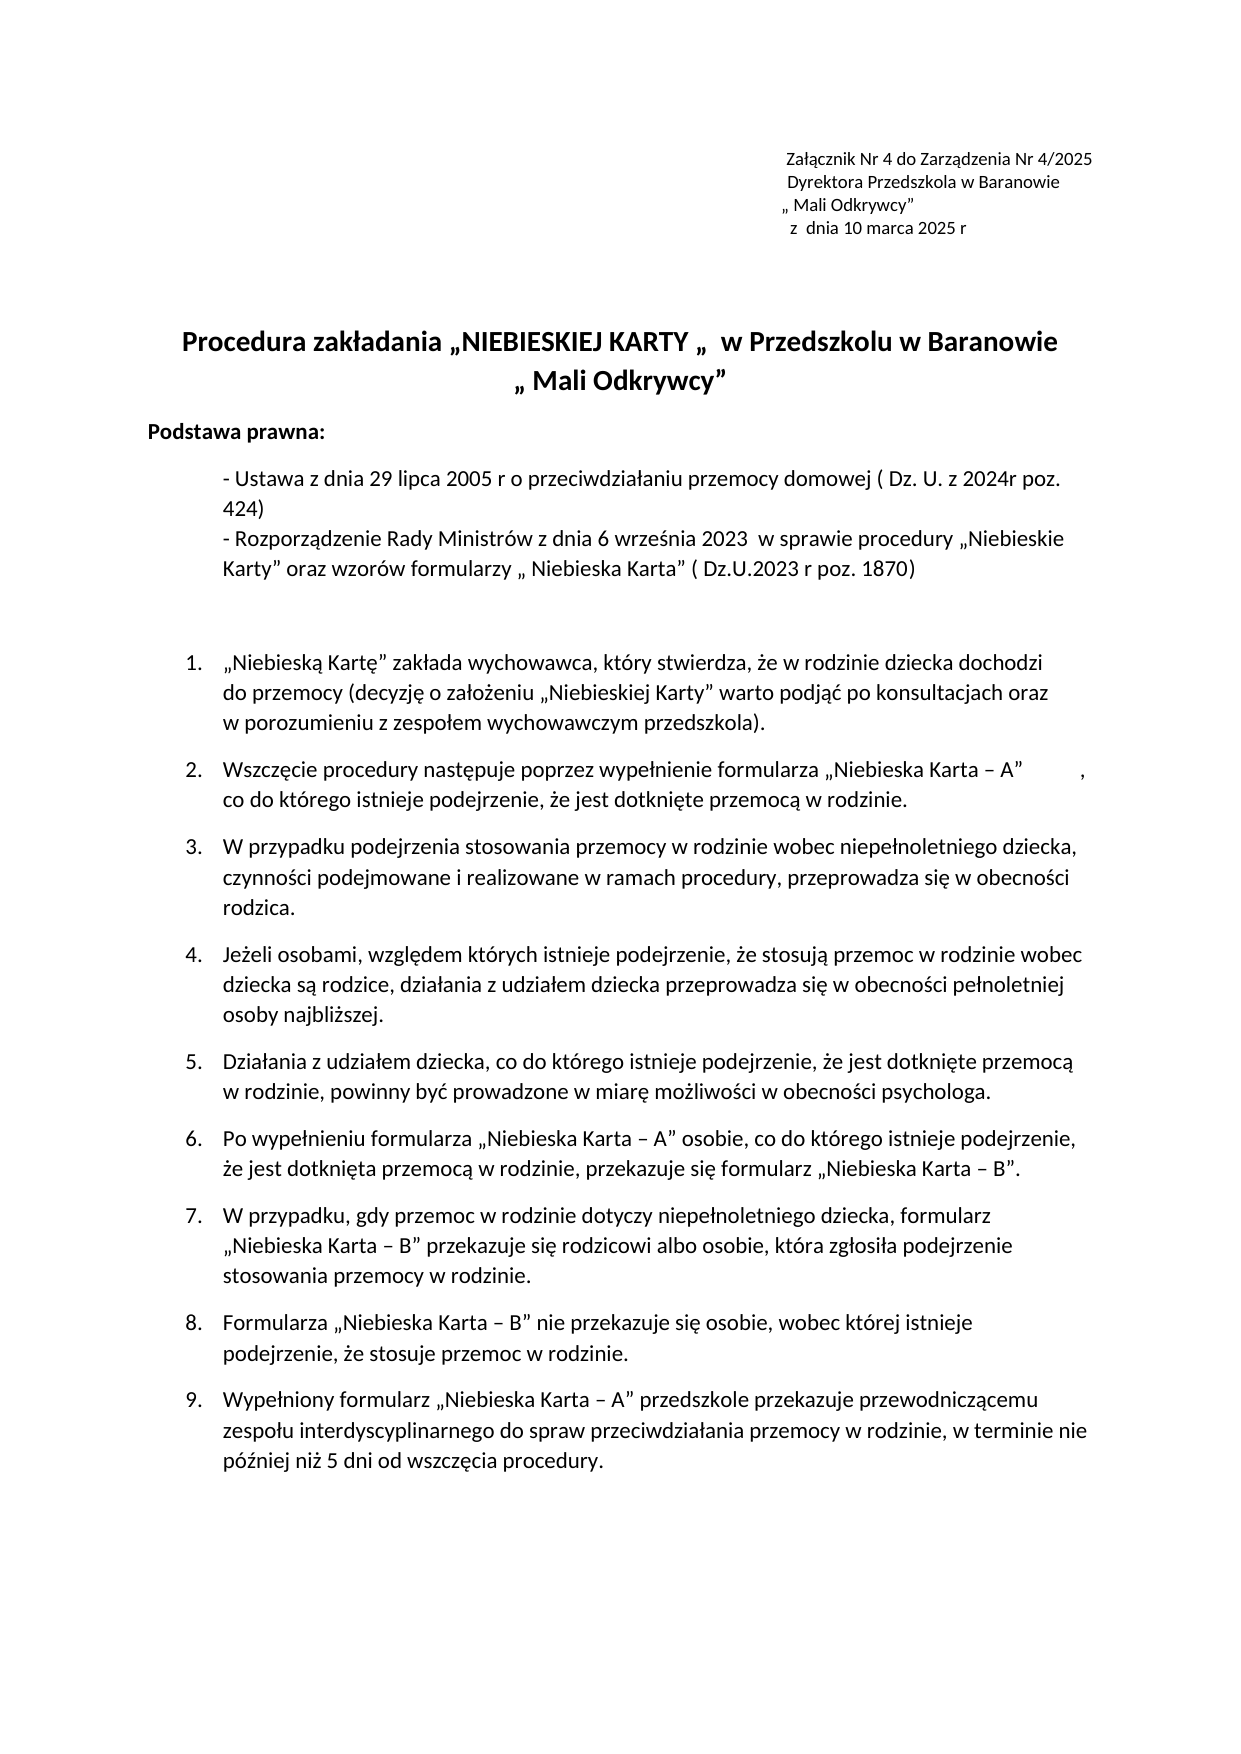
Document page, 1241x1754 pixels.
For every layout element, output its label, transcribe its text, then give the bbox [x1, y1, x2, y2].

text Załącznik Nr 4 do Zarządzenia Nr 4/2025 [148, 148, 1093, 171]
list Wypełniony formularz „Niebieska Karta – A” przedszkole przekazuje przewodniczącemu zespołu interdyscyplinarnego do spraw przeciwdziałania przemocy w rodzinie, w terminie nie później niż 5 dni od wszczęcia procedury. [185, 1386, 1093, 1474]
list W przypadku podejrzenia stosowania przemocy w rodzinie wobec niepełnoletniego dziecka, czynności podejmowane i realizowane w ramach procedury, przeprowadza się w obecności rodzica. [185, 832, 1093, 921]
list Formularza „Niebieska Karta – B” nie przekazuje się osobie, wobec której istnieje podejrzenie, że stosuje przemoc w rodzinie. [185, 1308, 1093, 1367]
list - Ustawa z dnia 29 lipca 2005 r o przeciwdziałaniu przemocy domowej ( Dz. U. z 2024r poz. 424) [223, 464, 1093, 522]
list Działania z udziałem dziecka, co do którego istnieje podejrzenie, że jest dotknięte przemocą w rodzinie, powinny być prowadzone w miarę możliwości w obecności psychologa. [185, 1047, 1093, 1105]
list - Rozporządzenie Rady Ministrów z dnia 6 września 2023 w sprawie procedury „Niebieskie Karty” oraz wzorów formularzy „ Niebieska Karta” ( Dz.U.2023 r poz. 1870) [223, 524, 1093, 582]
text Procedura zakładania „NIEBIESKIEJ KARTY „ w Przedszkolu w Baranowie „ Mali Odkrywcy” [148, 323, 1093, 397]
list Wszczęcie procedury następuje poprzez wypełnienie formularza „Niebieska Karta – A” , co do którego istnieje podejrzenie, że jest dotknięte przemocą w rodzinie. [185, 755, 1093, 814]
text „ Mali Odkrywcy” [516, 193, 1093, 216]
text Dyrektora Przedszkola w Baranowie [664, 171, 1093, 193]
list W przypadku, gdy przemoc w rodzinie dotyczy niepełnoletniego dziecka, formularz „Niebieska Karta – B” przekazuje się rodzicowi albo osobie, która zgłosiła podejrzenie stosowania przemocy w rodzinie. [185, 1201, 1093, 1290]
text Podstawa prawna: [148, 417, 1093, 445]
text z dnia 10 marca 2025 r [590, 216, 1093, 239]
list Po wypełnieniu formularza „Niebieska Karta – A” osobie, co do którego istnieje podejrzenie, że jest dotknięta przemocą w rodzinie, przekazuje się formularz „Niebieska Karta – B”. [185, 1124, 1093, 1182]
list „Niebieską Kartę” zakłada wychowawca, który stwierdza, że w rodzinie dziecka dochodzi do przemocy (decyzję o założeniu „Niebieskiej Karty” warto podjąć po konsultacjach oraz w porozumieniu z zespołem wychowawczym przedszkola). [185, 648, 1093, 737]
list Jeżeli osobami, względem których istnieje podejrzenie, że stosują przemoc w rodzinie wobec dziecka są rodzice, działania z udziałem dziecka przeprowadza się w obecności pełnoletniej osoby najbliższej. [185, 940, 1093, 1028]
